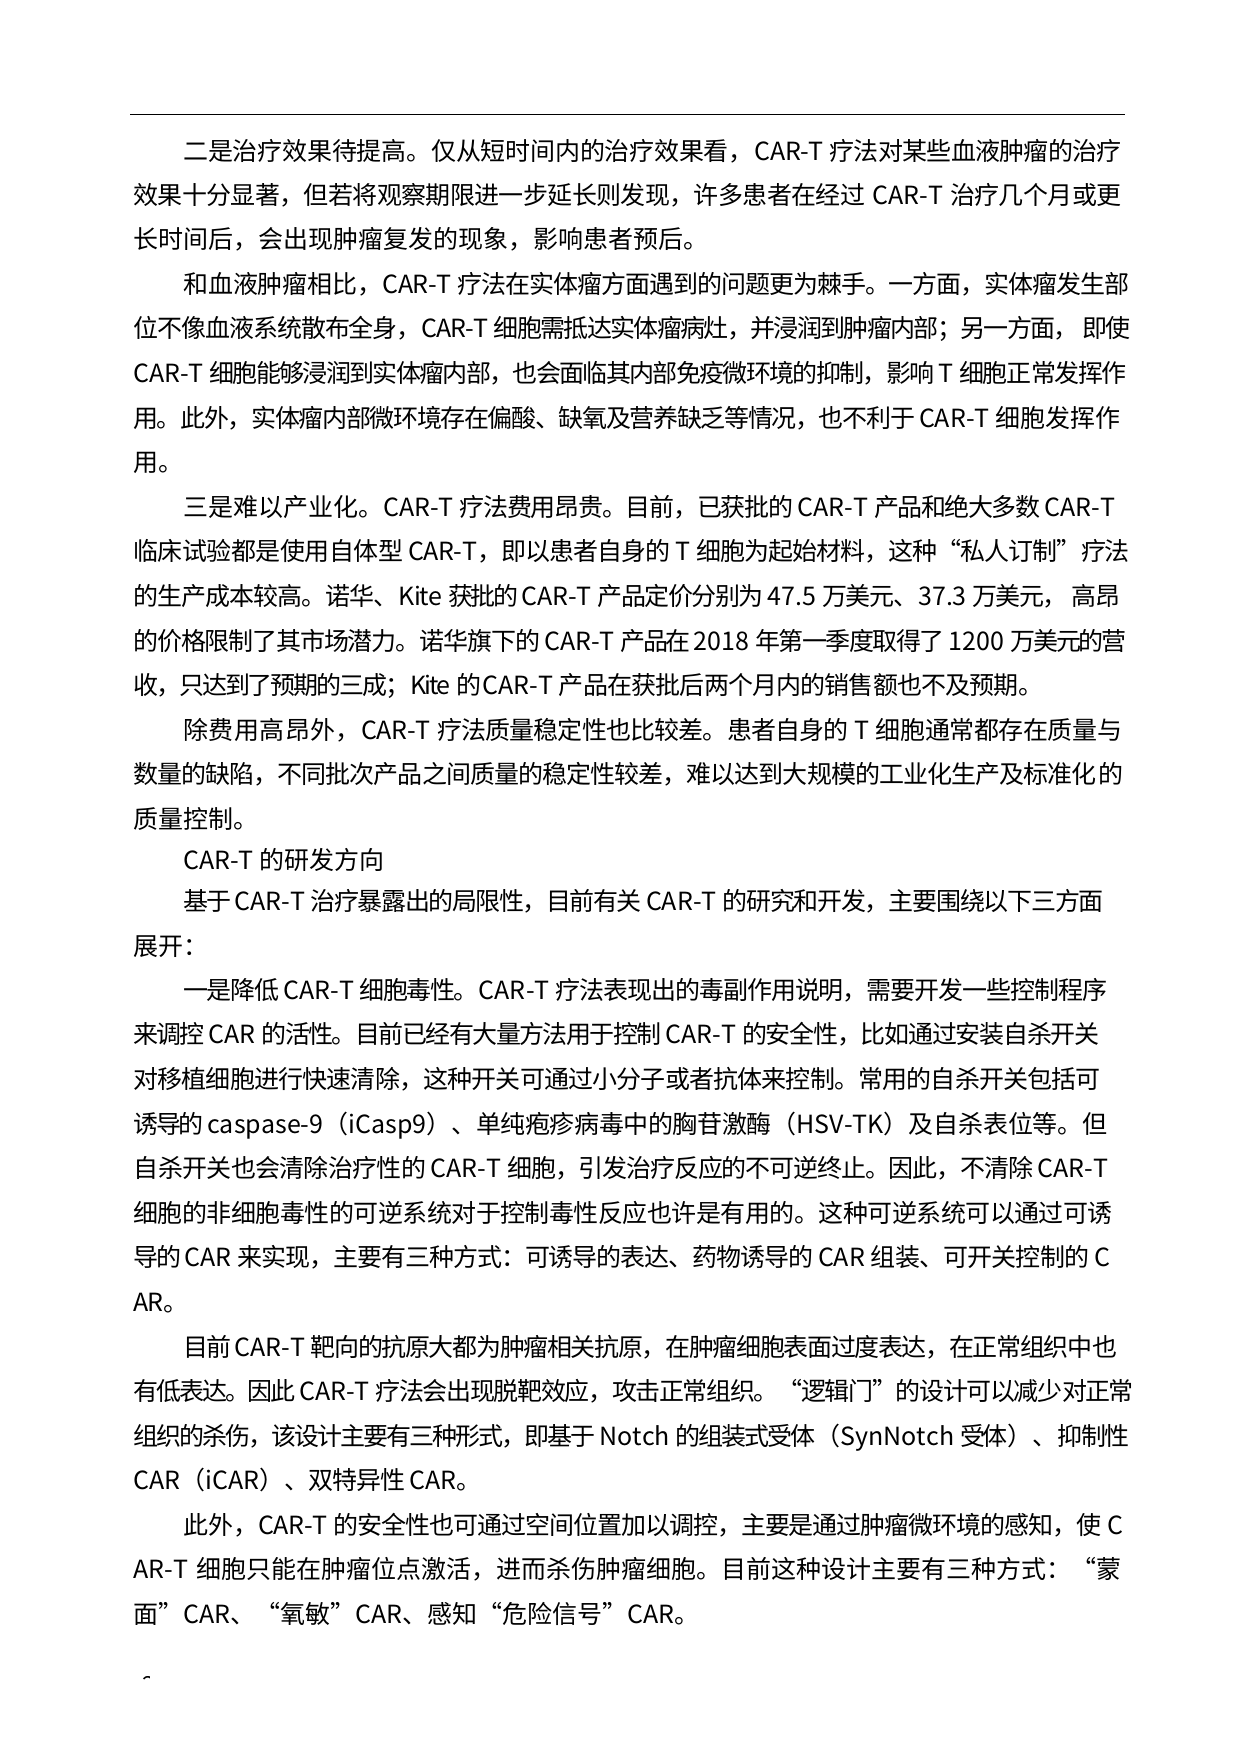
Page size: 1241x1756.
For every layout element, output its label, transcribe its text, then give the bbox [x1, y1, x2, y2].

text 三是难以产业化。CAR-T 疗法费用昂贵。目前，已获批的 CAR-T 产品和绝大多数 CAR-T 临床试验都是使用自体型 CAR-T，即以患者自身的 T 细胞为起始材料，这种“私人订制”疗法的生产成本较高。诺华、Kite 获批的 CAR-T 产品定价分别为 47.5 万美元、37.3 万美元， 高昂的价格限制了其市场潜力。诺华旗下的 CAR-T 产品在 2018 年第一季度取得了 1200 万美元的营收，只达到了预期的三成；Kite 的 CAR-T 产品在获批后两个月内的销售额也不及预期。 [133, 487, 1133, 702]
text 和血液肿瘤相比，CAR-T 疗法在实体瘤方面遇到的问题更为棘手。一方面，实体瘤发生部位不像血液系统散布全身，CAR-T 细胞需抵达实体瘤病灶，并浸润到肿瘤内部；另一方面， 即使 CAR-T 细胞能够浸润到实体瘤内部，也会面临其内部免疫微环境的抑制，影响 T 细胞正常发挥作用。此外，实体瘤内部微环境存在偏酸、缺氧及营养缺乏等情况，也不利于 CAR-T 细胞发挥作用。 [133, 264, 1135, 479]
text 二是治疗效果待提高。仅从短时间内的治疗效果看，CAR-T 疗法对某些血液肿瘤的治疗效果十分显著，但若将观察期限进一步延长则发现，许多患者在经过 CAR-T 治疗几个月或更长时间后，会出现肿瘤复发的现象，影响患者预后。 [133, 131, 1123, 256]
text 目前 CAR-T 靶向的抗原大都为肿瘤相关抗原，在肿瘤细胞表面过度表达，在正常组织中也有低表达。因此 CAR-T 疗法会出现脱靶效应，攻击正常组织。“逻辑门”的设计可以减少对正常组织的杀伤，该设计主要有三种形式，即基于 Notch 的组装式受体（SynNotch 受体）、抑制性 CAR（iCAR）、双特异性 CAR。 [133, 1327, 1136, 1497]
text 除费用高昂外，CAR-T 疗法质量稳定性也比较差。患者自身的 T 细胞通常都存在质量与数量的缺陷，不同批次产品之间质量的稳定性较差，难以达到大规模的工业化生产及标准化的质量控制。 [133, 710, 1123, 836]
text CAR-T 的研发方向 [183, 844, 1240, 876]
text 基于 CAR-T 治疗暴露出的局限性，目前有关 CAR-T 的研究和开发，主要围绕以下三方面展开： [133, 882, 1123, 962]
text 一是降低 CAR-T 细胞毒性。CAR-T 疗法表现出的毒副作用说明，需要开发一些控制程序来调控 CAR 的活性。目前已经有大量方法用于控制 CAR-T 的安全性，比如通过安装自杀开关对移植细胞进行快速清除，这种开关可通过小分子或者抗体来控制。常用的自杀开关包括可诱导的 caspase-9（iCasp9）、单纯疱疹病毒中的胸苷激酶（HSV-TK）及自杀表位等。但自杀开关也会清除治疗性的 CAR-T 细胞，引发治疗反应的不可逆终止。因此，不清除 CAR-T 细胞的非细胞毒性的可逆系统对于控制毒性反应也许是有用的。这种可逆系统可以通过可诱导的 CAR 来实现，主要有三种方式：可诱导的表达、药物诱导的 CAR 组装、可开关控制的CAR。 [133, 970, 1123, 1319]
text 此外，CAR-T 的安全性也可通过空间位置加以调控，主要是通过肿瘤微环境的感知，使CAR-T 细胞只能在肿瘤位点激活，进而杀伤肿瘤细胞。目前这种设计主要有三种方式：“蒙面”CAR、“氧敏”CAR、感知“危险信号”CAR。 [133, 1505, 1123, 1631]
